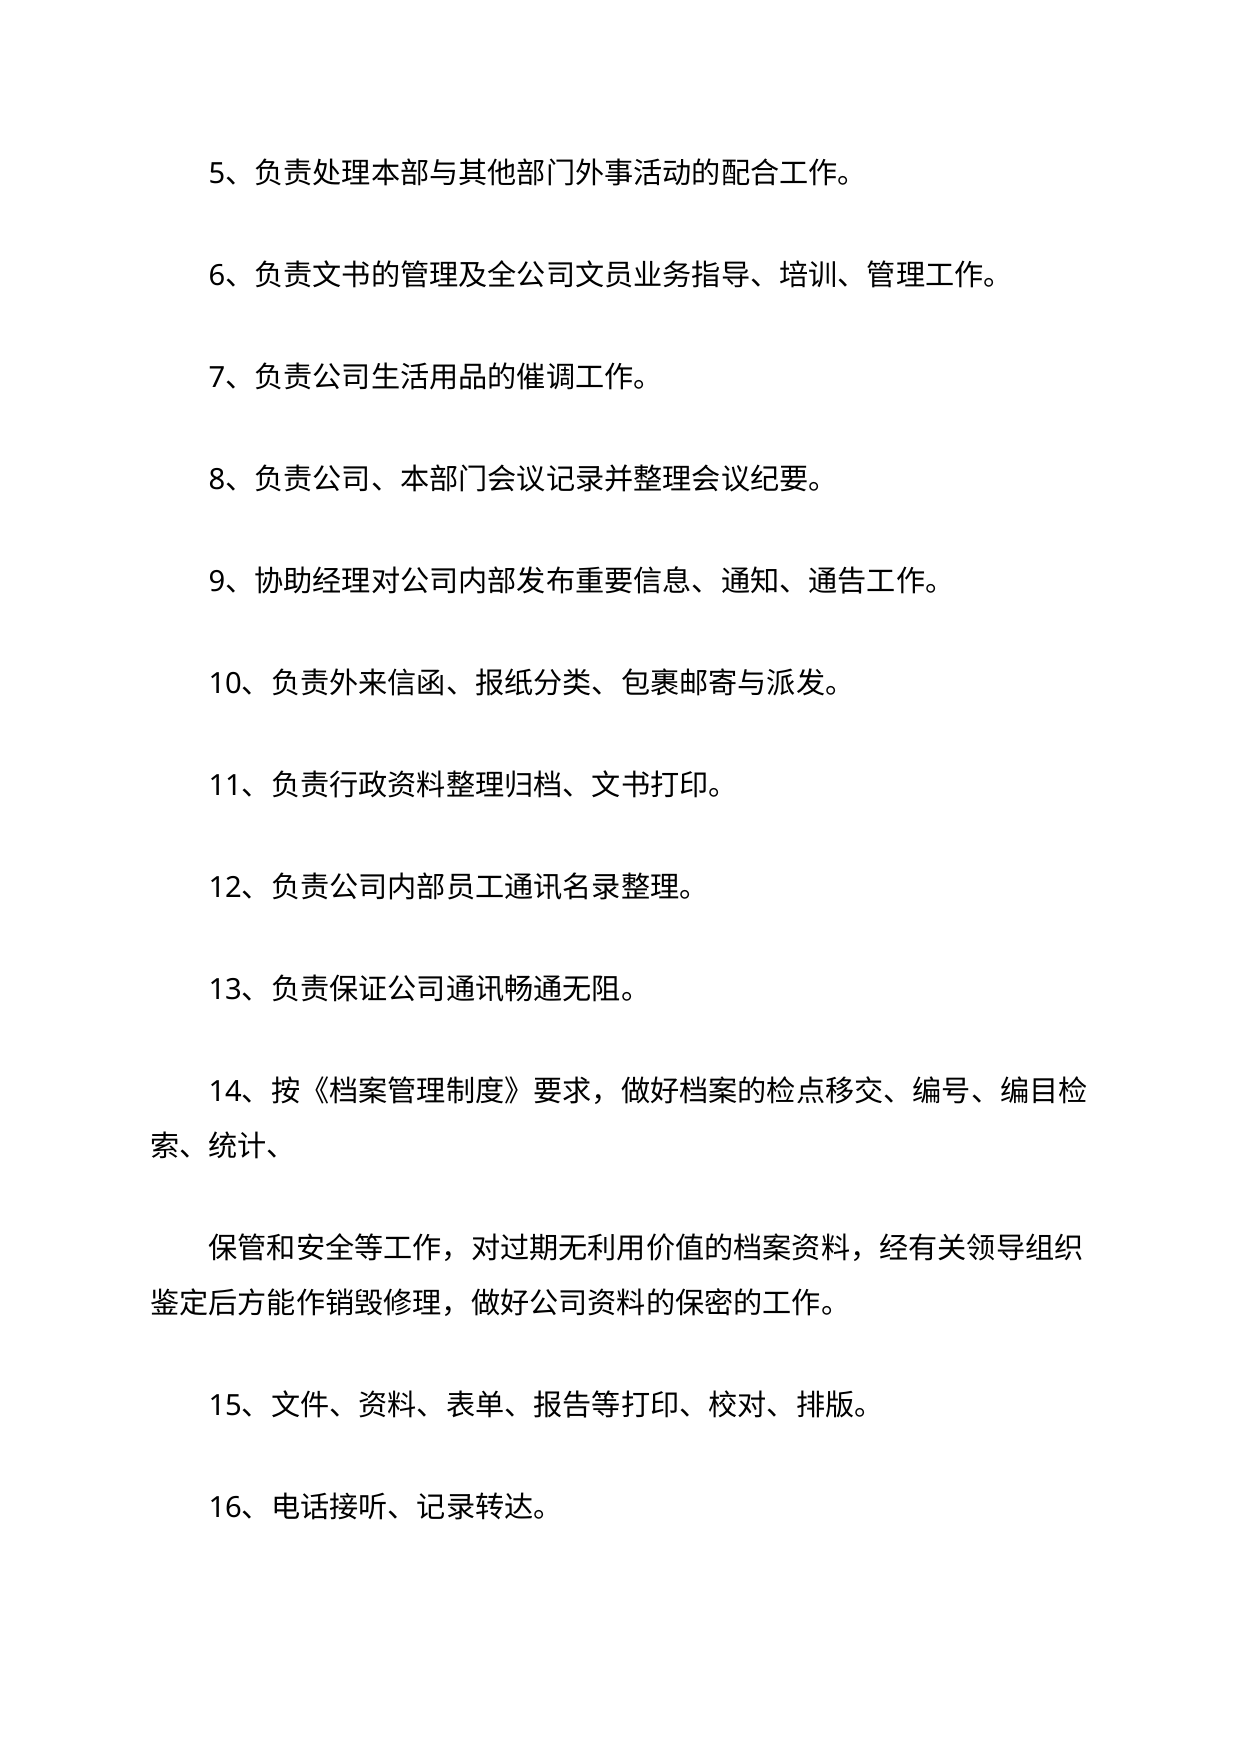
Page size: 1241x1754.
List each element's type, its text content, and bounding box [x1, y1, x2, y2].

text 10、负责外来信函、报纸分类、包裹邮寄与派发。 [150, 660, 1090, 702]
text 8、负责公司、本部门会议记录并整理会议纪要。 [150, 456, 1090, 498]
text 5、负责处理本部与其他部门外事活动的配合工作。 [150, 150, 1090, 192]
text 15、文件、资料、表单、报告等打印、校对、排版。 [150, 1381, 1090, 1424]
text 12、负责公司内部员工通讯名录整理。 [150, 864, 1090, 906]
text 9、协助经理对公司内部发布重要信息、通知、通告工作。 [150, 558, 1090, 600]
text 11、负责行政资料整理归档、文书打印。 [150, 762, 1090, 804]
text 保管和安全等工作，对过期无利用价值的档案资料，经有关领导组织鉴定后方能作销毁修理，做好公司资料的保密的工作。 [150, 1224, 1090, 1322]
text 16、电话接听、记录转达。 [150, 1483, 1090, 1526]
text 13、负责保证公司通讯畅通无阻。 [150, 966, 1090, 1008]
text 6、负责文书的管理及全公司文员业务指导、培训、管理工作。 [150, 252, 1090, 294]
text 14、按《档案管理制度》要求，做好档案的检点移交、编号、编目检索、统计、 [150, 1068, 1090, 1165]
text 7、负责公司生活用品的催调工作。 [150, 354, 1090, 396]
